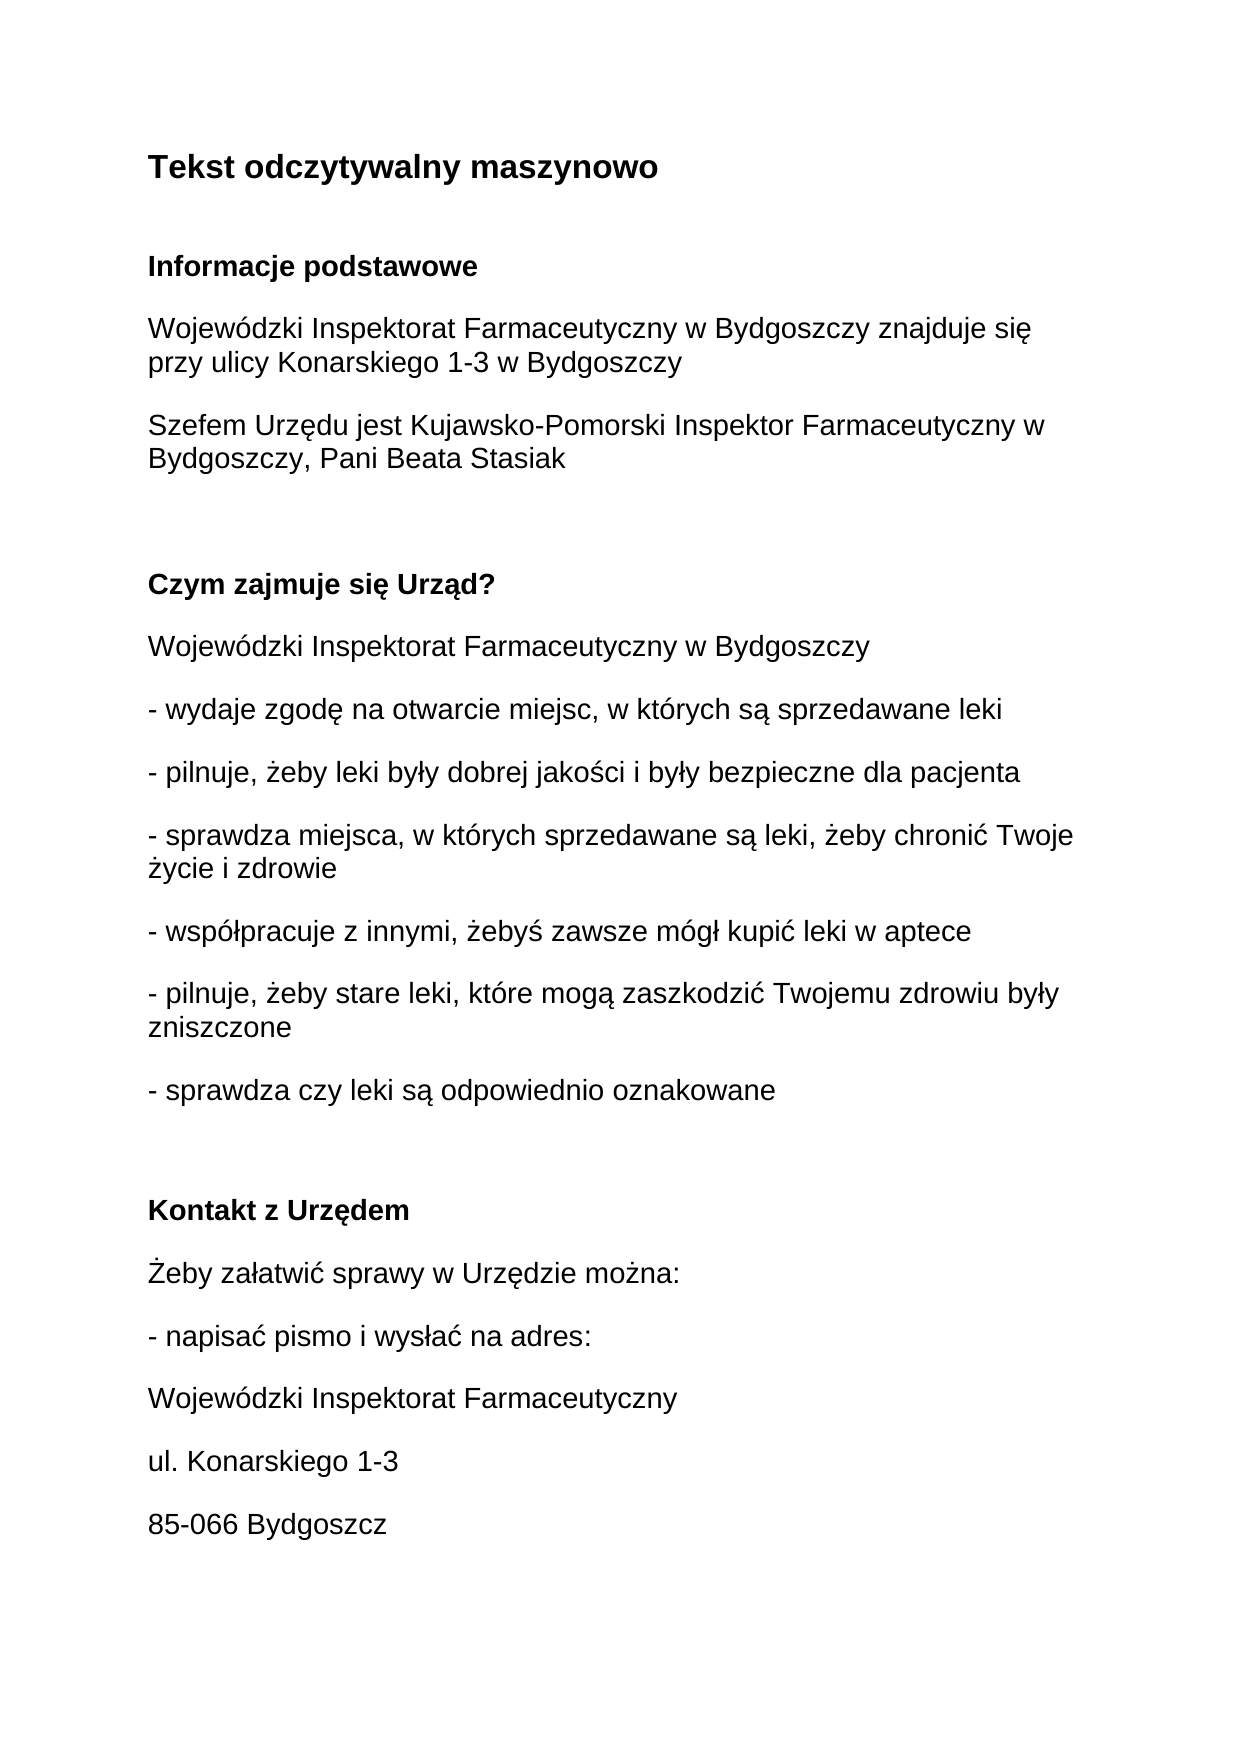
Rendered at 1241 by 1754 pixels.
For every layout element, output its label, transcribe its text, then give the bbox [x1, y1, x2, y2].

text - pilnuje, żeby stare leki, które mogą zaszkodzić Twojemu zdrowiu były zniszczone [148, 976, 1093, 1043]
text Wojewódzki Inspektorat Farmaceutyczny w Bydgoszczy znajduje się przy ulicy Konarskiego 1-3 w Bydgoszczy [148, 311, 1093, 378]
text 85-066 Bydgoszcz [148, 1507, 1093, 1540]
text Szefem Urzędu jest Kujawsko-Pomorski Inspektor Farmaceutyczny w Bydgoszczy, Pani Beata Stasiak [148, 408, 1093, 475]
text Żeby załatwić sprawy w Urzędzie można: [148, 1256, 1093, 1289]
text - napisać pismo i wysłać na adres: [148, 1319, 1093, 1352]
text - wydaje zgodę na otwarcie miejsc, w których są sprzedawane leki [148, 692, 1093, 726]
text - współpracuje z innymi, żebyś zawsze mógł kupić leki w aptece [148, 914, 1093, 947]
text Czym zajmuje się Urząd? [148, 567, 1093, 600]
text Tekst odczytywalny maszynowo [148, 148, 1093, 186]
text - sprawdza czy leki są odpowiednio oznakowane [148, 1073, 1093, 1106]
text ul. Konarskiego 1-3 [148, 1444, 1093, 1478]
text - sprawdza miejsca, w których sprzedawane są leki, żeby chronić Twoje życie i zdrowie [148, 817, 1093, 884]
text Kontakt z Urzędem [148, 1193, 1093, 1227]
text Wojewódzki Inspektorat Farmaceutyczny [148, 1381, 1093, 1415]
text Informacje podstawowe [148, 249, 1093, 282]
text Wojewódzki Inspektorat Farmaceutyczny w Bydgoszczy [148, 629, 1093, 663]
text - pilnuje, żeby leki były dobrej jakości i były bezpieczne dla pacjenta [148, 755, 1093, 788]
